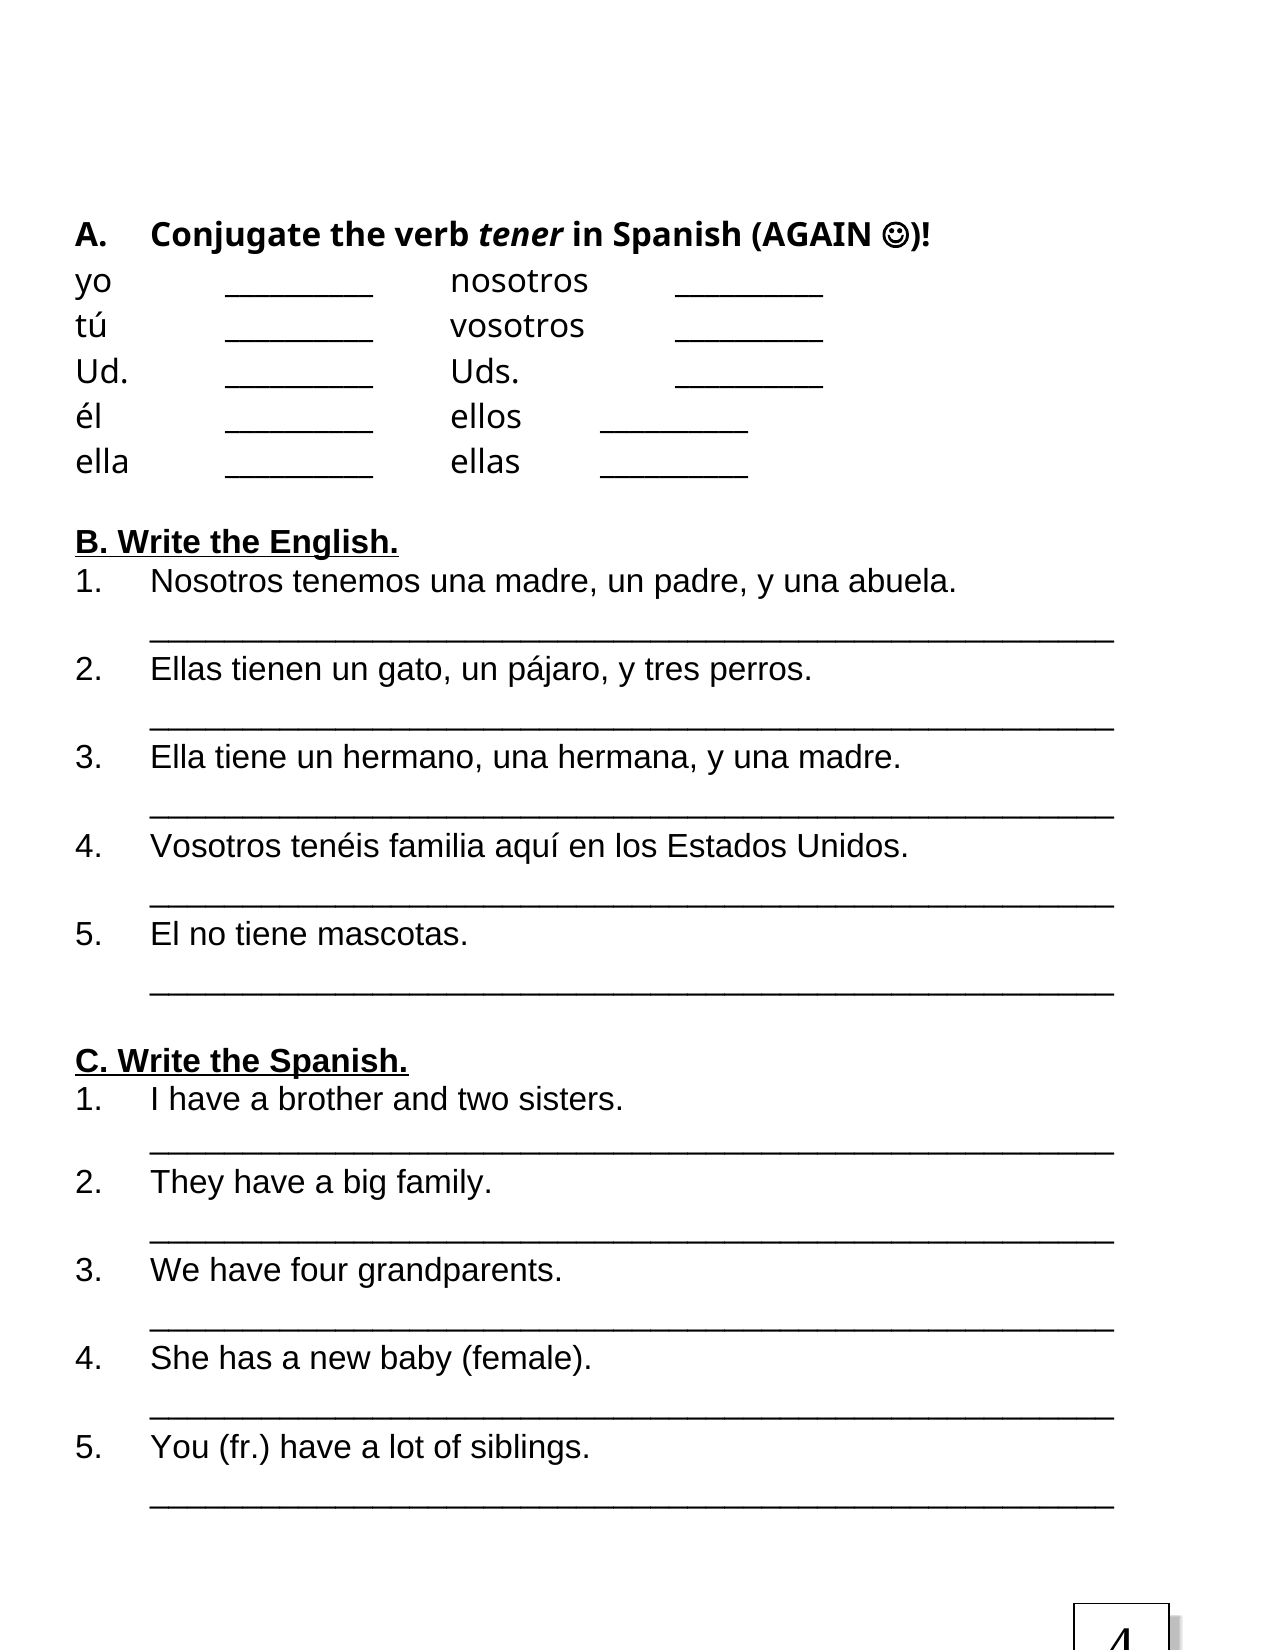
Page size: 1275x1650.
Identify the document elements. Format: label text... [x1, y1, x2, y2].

text 4. Vosotros tenéis familia aquí en los Estados Unidos. [75, 826, 1200, 864]
text él __________ ellos __________ [75, 393, 1200, 438]
text ____________________________________________________ [150, 781, 1200, 820]
list She has a new baby (female). [75, 1338, 1200, 1377]
text A. Conjugate the verb tener in Spanish (AGAIN )! [75, 211, 1200, 257]
text ____________________________________________________ [150, 958, 1200, 997]
text ____________________________________________________ [150, 605, 1200, 643]
list Nosotros tenemos una madre, un padre, y una abuela. [75, 561, 1200, 599]
list You (fr.) have a lot of siblings. [75, 1427, 1200, 1465]
text Ud. __________ Uds. __________ [75, 347, 1200, 393]
list We have four grandparents. [75, 1250, 1200, 1288]
list They have a big family. [75, 1162, 1200, 1200]
text ella __________ ellas __________ [75, 438, 1200, 484]
text yo __________ nosotros __________ [75, 257, 1200, 302]
text B. Write the English. [75, 522, 1200, 561]
text 5. El no tiene mascotas. [75, 914, 1200, 952]
text C. Write the Spanish. [75, 1041, 1200, 1079]
text ____________________________________________________ [75, 870, 1200, 908]
text tú __________ vosotros __________ [75, 302, 1200, 347]
text ____________________________________________________ [150, 1471, 1200, 1509]
list I have a brother and two sisters. [75, 1079, 1200, 1118]
list Ellas tienen un gato, un pájaro, y tres perros. [75, 649, 1200, 687]
list Ella tiene un hermano, una hermana, y una madre. [75, 737, 1200, 776]
text ____________________________________________________ [150, 1118, 1200, 1156]
text ____________________________________________________ [150, 1383, 1200, 1421]
text ____________________________________________________ [150, 693, 1200, 732]
text ____________________________________________________ [150, 1294, 1200, 1333]
text ____________________________________________________ [150, 1206, 1200, 1244]
